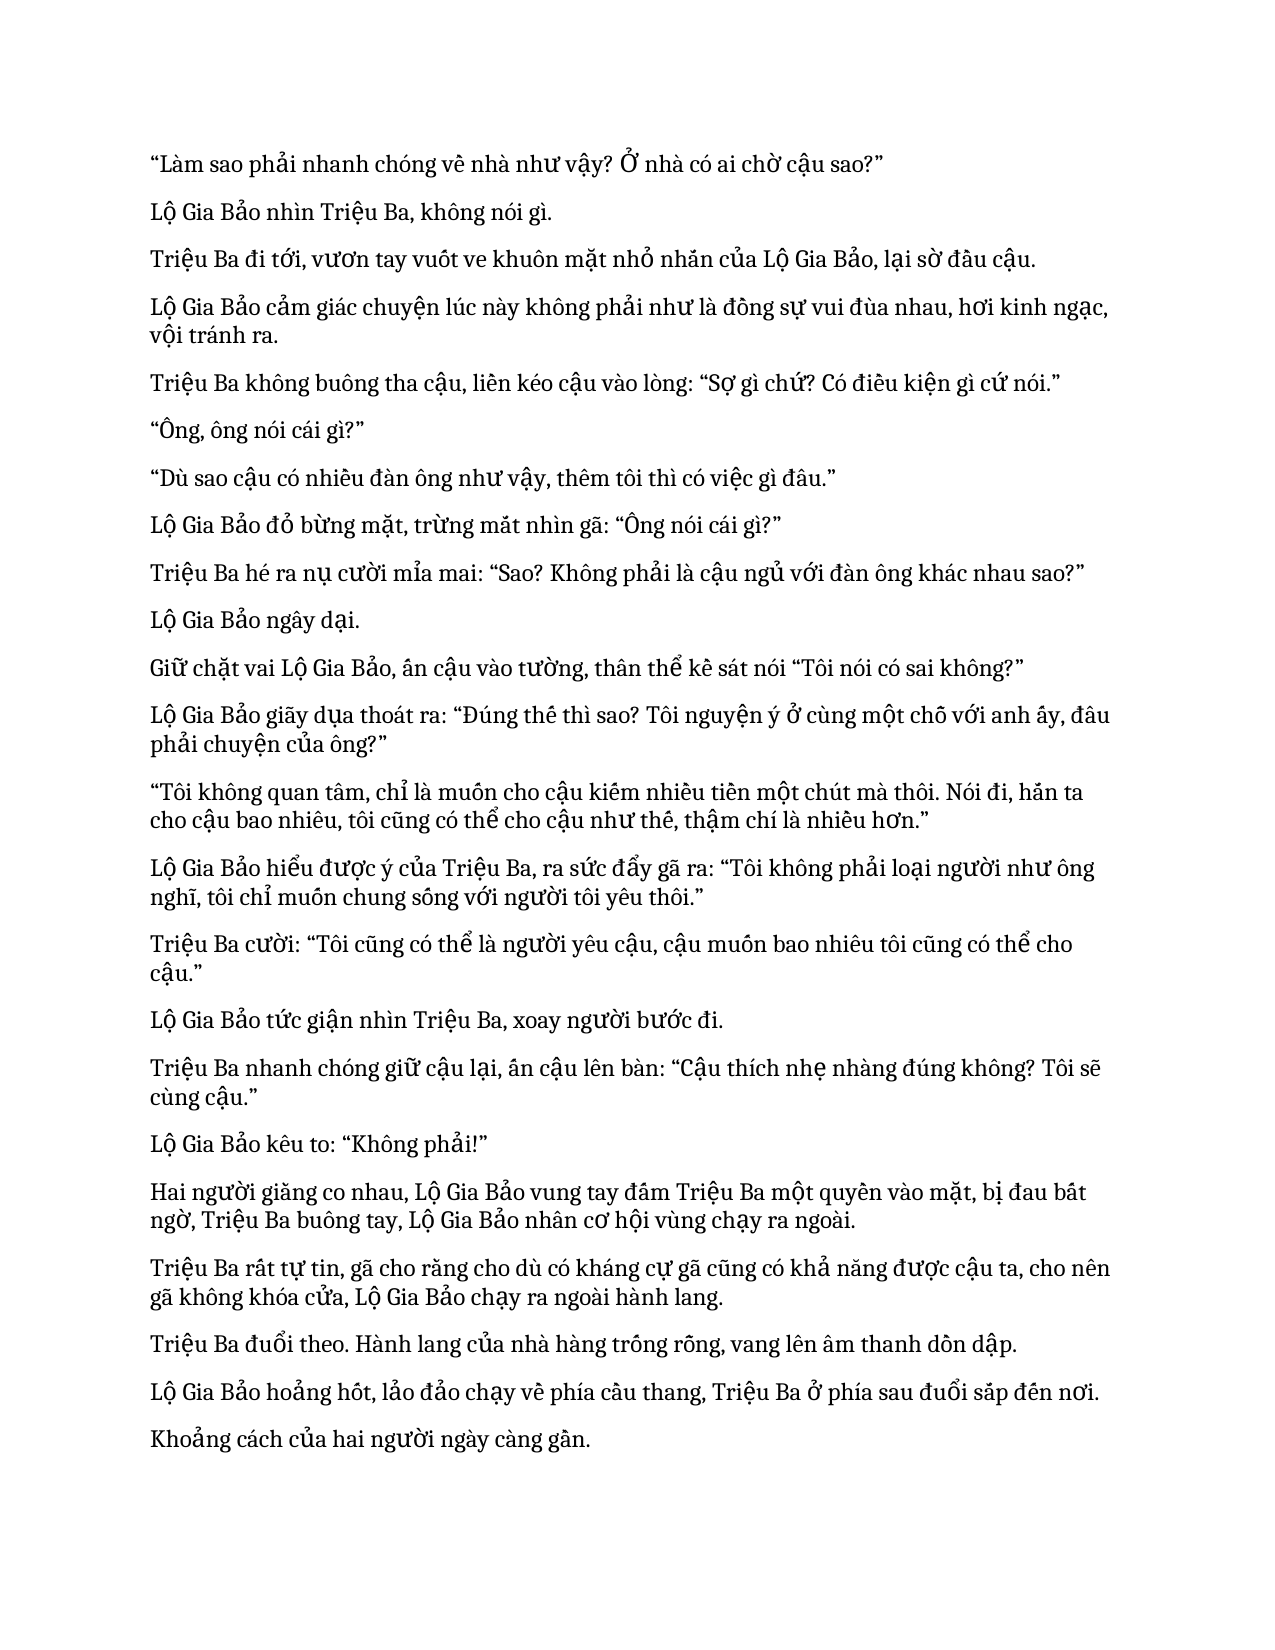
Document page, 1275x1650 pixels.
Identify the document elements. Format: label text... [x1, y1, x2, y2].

text “Dù sao cậu có nhiều đàn ông như vậy, thêm tôi thì có việc gì đâu.” [150, 464, 1125, 492]
text Lộ Gia Bảo cảm giác chuyện lúc này không phải như là đồng sự vui đùa nhau, hơi kinh ngạc, vội tránh ra. [150, 292, 1125, 350]
text Lộ Gia Bảo đỏ bừng mặt, trừng mắt nhìn gã: “Ông nói cái gì?” [150, 511, 1125, 540]
text Triệu Ba không buông tha cậu, liền kéo cậu vào lòng: “Sợ gì chứ? Có điều kiện gì cứ nói.” [150, 369, 1125, 397]
text Lộ Gia Bảo hiểu được ý của Triệu Ba, ra sức đẩy gã ra: “Tôi không phải loại người như ông nghĩ, tôi chỉ muốn chung sống với người tôi yêu thôi.” [150, 854, 1125, 911]
text Triệu Ba rất tự tin, gã cho rằng cho dù có kháng cự gã cũng có khả năng được cậu ta, cho nên gã không khóa cửa, Lộ Gia Bảo chạy ra ngoài hành lang. [150, 1254, 1125, 1311]
text Hai người giằng co nhau, Lộ Gia Bảo vung tay đấm Triệu Ba một quyền vào mặt, bị đau bất ngờ, Triệu Ba buông tay, Lộ Gia Bảo nhân cơ hội vùng chạy ra ngoài. [150, 1177, 1125, 1235]
text Triệu Ba đi tới, vươn tay vuốt ve khuôn mặt nhỏ nhắn của Lộ Gia Bảo, lại sờ đầu cậu. [150, 245, 1125, 274]
text Lộ Gia Bảo tức giận nhìn Triệu Ba, xoay người bước đi. [150, 1006, 1125, 1035]
text Giữ chặt vai Lộ Gia Bảo, ấn cậu vào tường, thân thể kề sát nói “Tôi nói có sai không?” [150, 654, 1125, 682]
text Triệu Ba cười: “Tôi cũng có thể là người yêu cậu, cậu muốn bao nhiêu tôi cũng có thể cho cậu.” [150, 930, 1125, 987]
text Lộ Gia Bảo kêu to: “Không phải!” [150, 1130, 1125, 1159]
text Lộ Gia Bảo hoảng hốt, lảo đảo chạy về phía cầu thang, Triệu Ba ở phía sau đuổi sắp đến nơi. [150, 1377, 1125, 1406]
text Triệu Ba hé ra nụ cười mỉa mai: “Sao? Không phải là cậu ngủ với đàn ông khác nhau sao?” [150, 559, 1125, 587]
text Triệu Ba nhanh chóng giữ cậu lại, ấn cậu lên bàn: “Cậu thích nhẹ nhàng đúng không? Tôi sẽ cùng cậu.” [150, 1054, 1125, 1111]
text Lộ Gia Bảo ngây dại. [150, 606, 1125, 635]
text Lộ Gia Bảo nhìn Triệu Ba, không nói gì. [150, 197, 1125, 226]
text “Làm sao phải nhanh chóng về nhà như vậy? Ở nhà có ai chờ cậu sao?” [150, 150, 1125, 179]
text Triệu Ba đuổi theo. Hành lang của nhà hàng trống rỗng, vang lên âm thanh dồn dập. [150, 1330, 1125, 1359]
text Khoảng cách của hai người ngày càng gần. [150, 1425, 1125, 1454]
text “Ông, ông nói cái gì?” [150, 416, 1125, 445]
text “Tôi không quan tâm, chỉ là muốn cho cậu kiếm nhiều tiền một chút mà thôi. Nói đi, hắn ta cho cậu bao nhiêu, tôi cũng có thể cho cậu như thế, thậm chí là nhiều hơn.” [150, 777, 1125, 835]
text Lộ Gia Bảo giãy dụa thoát ra: “Đúng thế thì sao? Tôi nguyện ý ở cùng một chỗ với anh ấy, đâu phải chuyện của ông?” [150, 701, 1125, 759]
